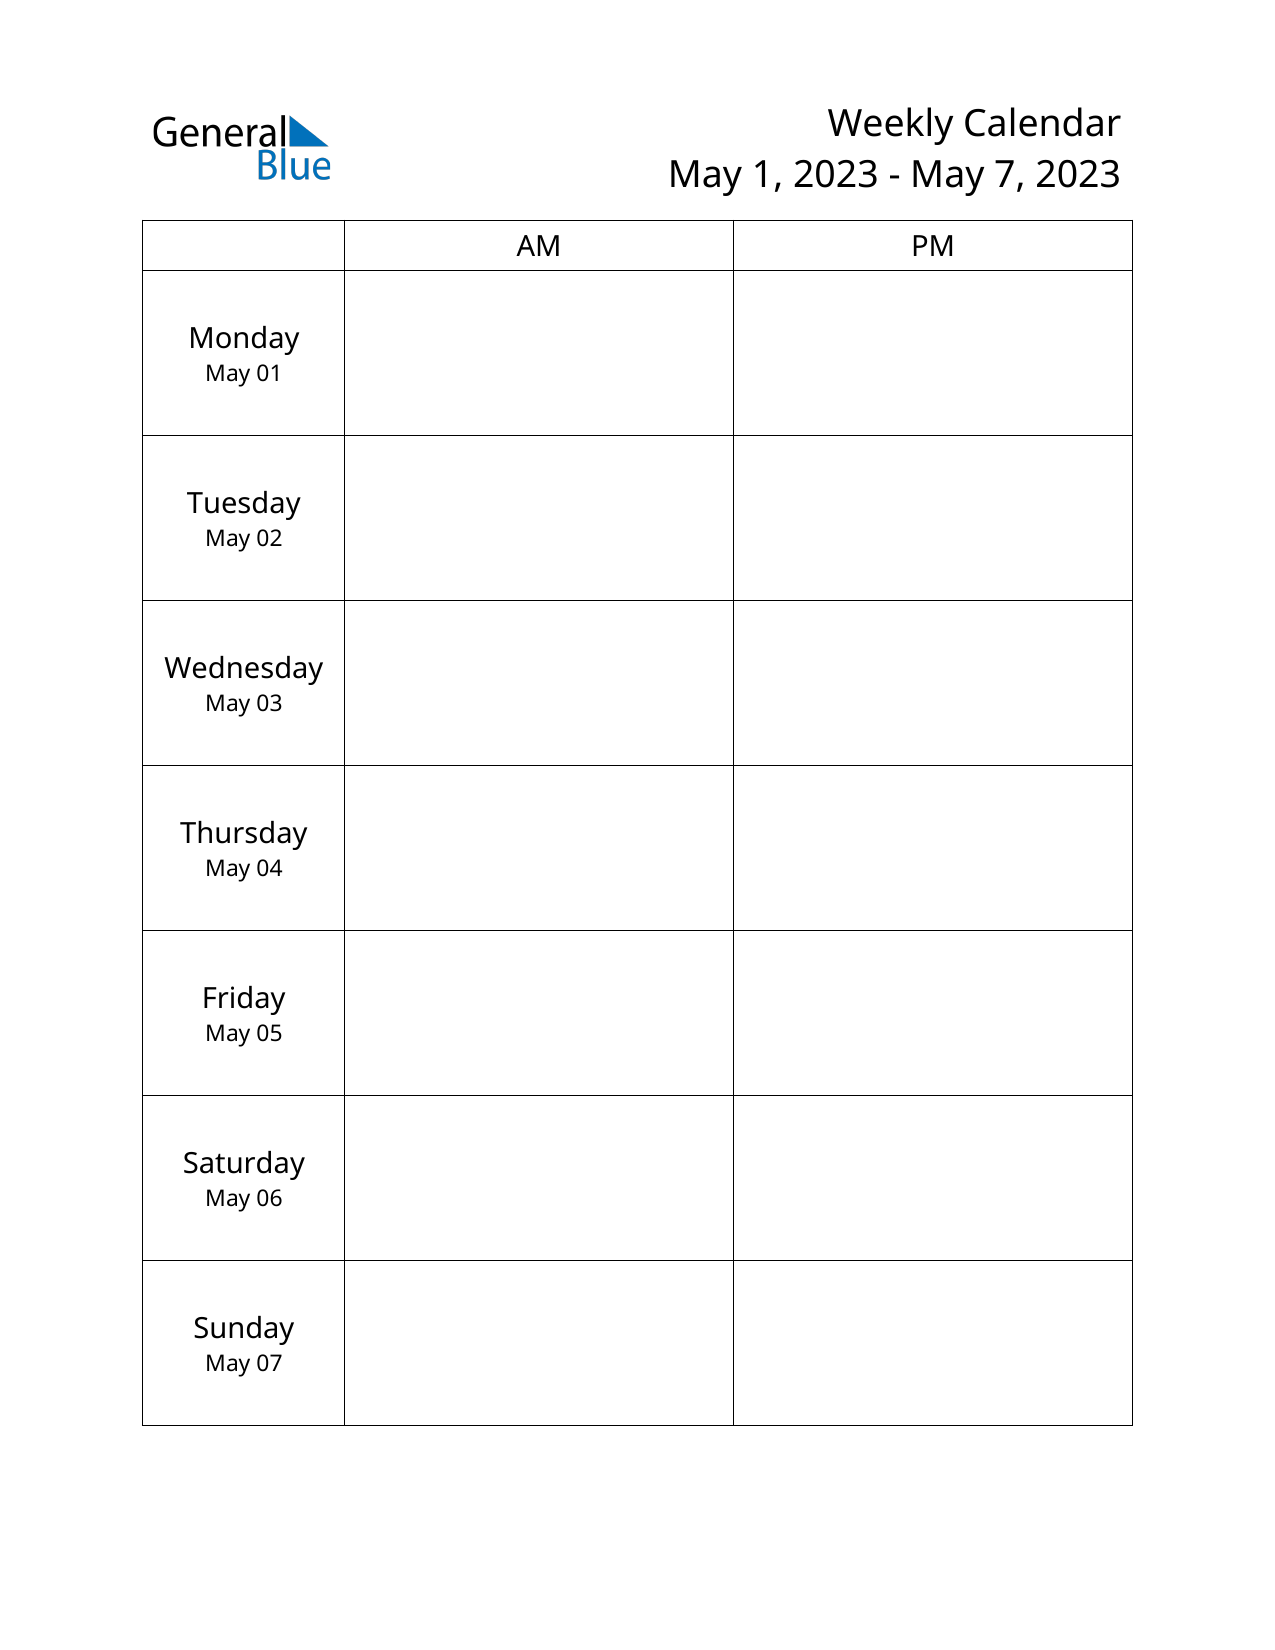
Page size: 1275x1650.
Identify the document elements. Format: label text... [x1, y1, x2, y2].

table_cell AM [345, 221, 733, 270]
table_cell [345, 931, 733, 1095]
table_cell [345, 436, 733, 600]
table_header Weekly Calendar May 1, 2023 - May 7, 2023 [345, 75, 1132, 219]
table_cell [734, 1096, 1132, 1260]
table_cell Thursday May 04 [143, 766, 344, 930]
table_header [143, 75, 345, 219]
table_cell [734, 271, 1132, 435]
table_cell [734, 931, 1132, 1095]
table_cell [734, 766, 1132, 930]
table_cell [345, 601, 733, 765]
table_cell [734, 436, 1132, 600]
table_cell [345, 1096, 733, 1260]
table_cell [734, 1261, 1132, 1425]
table_cell Tuesday May 02 [143, 436, 344, 600]
table_cell [345, 1261, 733, 1425]
table_cell [734, 601, 1132, 765]
table_cell [345, 271, 733, 435]
table_cell PM [734, 221, 1132, 270]
table_cell [143, 221, 344, 270]
table_cell Wednesday May 03 [143, 601, 344, 765]
table_cell Friday May 05 [143, 931, 344, 1095]
picture [153, 115, 331, 180]
table_cell [345, 766, 733, 930]
table_cell Sunday May 07 [143, 1261, 344, 1425]
table_cell Monday May 01 [143, 271, 344, 435]
table_cell Saturday May 06 [143, 1096, 344, 1260]
